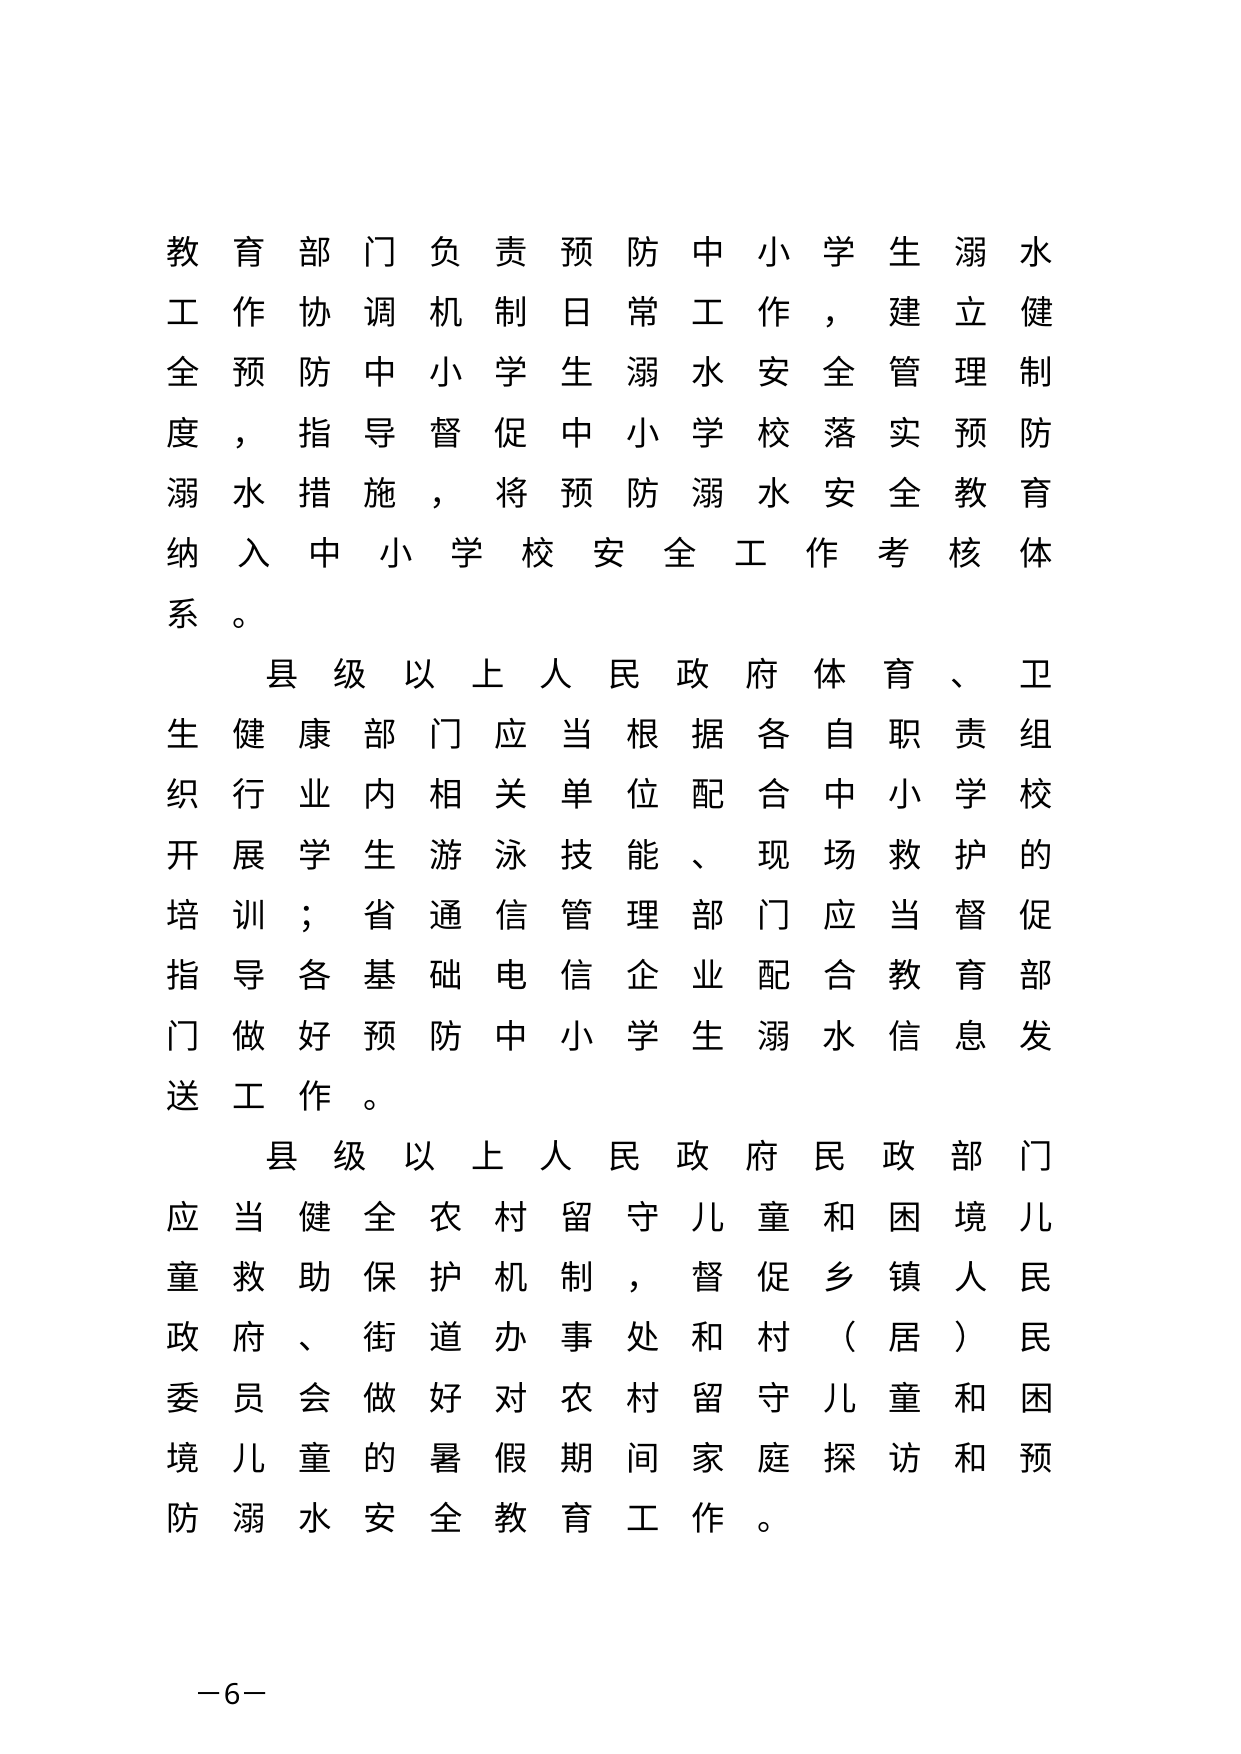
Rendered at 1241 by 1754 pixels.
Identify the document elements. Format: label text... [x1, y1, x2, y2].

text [167, 219, 1085, 642]
text 县级以上人民政府民政部门应当健全农村留守儿童和困境儿童救助保护机制，督促乡镇人民政府、街道办事处和村（居）民委员会做好对农村留守儿童和困境儿童的暑假期间家庭探访和预防溺水安全教育工作。 [167, 1124, 1085, 1546]
text 县级以上人民政府体育、卫生健康部门应当根据各自职责组织行业内相关单位配合中小学校开展学生游泳技能、现场救护的培训；省通信管理部门应当督促指导各基础电信企业配合教育部门做好预防中小学生溺水信息发送工作。 [167, 642, 1085, 1124]
